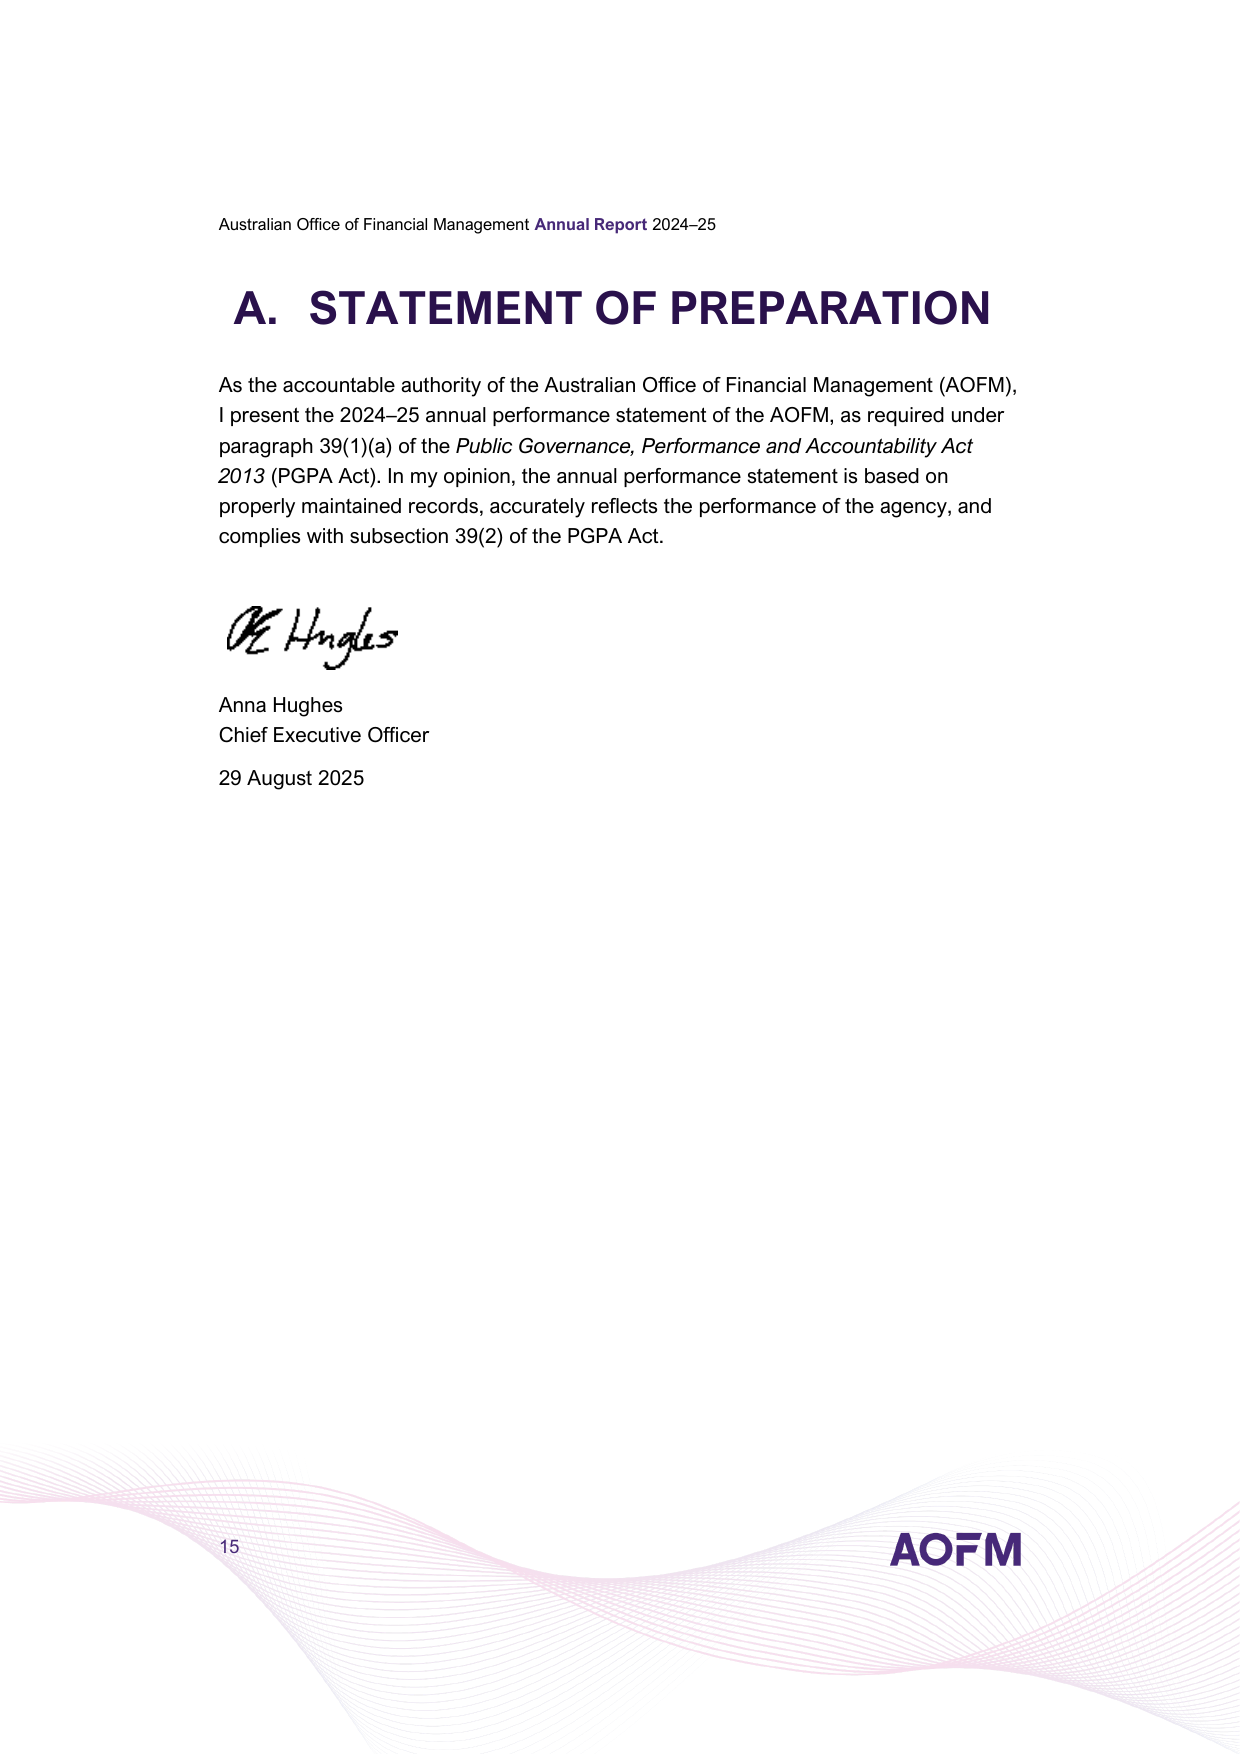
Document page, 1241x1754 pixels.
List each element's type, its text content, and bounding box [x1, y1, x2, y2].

text Anna Hughes Chief Executive Officer [218, 609, 1022, 747]
picture [0, 1345, 1240, 1754]
text 29 August 2025 [218, 765, 1022, 790]
text As the accountable authority of the Australian Office of Financial Management (AOFM), I present the 2024–25 annual performance statement of the AOFM, as required under paragraph 39(1)(a) of the Public Governance, Performance and Accountability Act 2013 (PGPA Act). In my opinion, the annual performance statement is based on properly maintained records, accurately reflects the performance of the agency, and complies with subsection 39(2) of the PGPA Act. [218, 372, 1022, 548]
subtitle Statement of preparation [233, 279, 1022, 335]
picture [227, 606, 398, 670]
